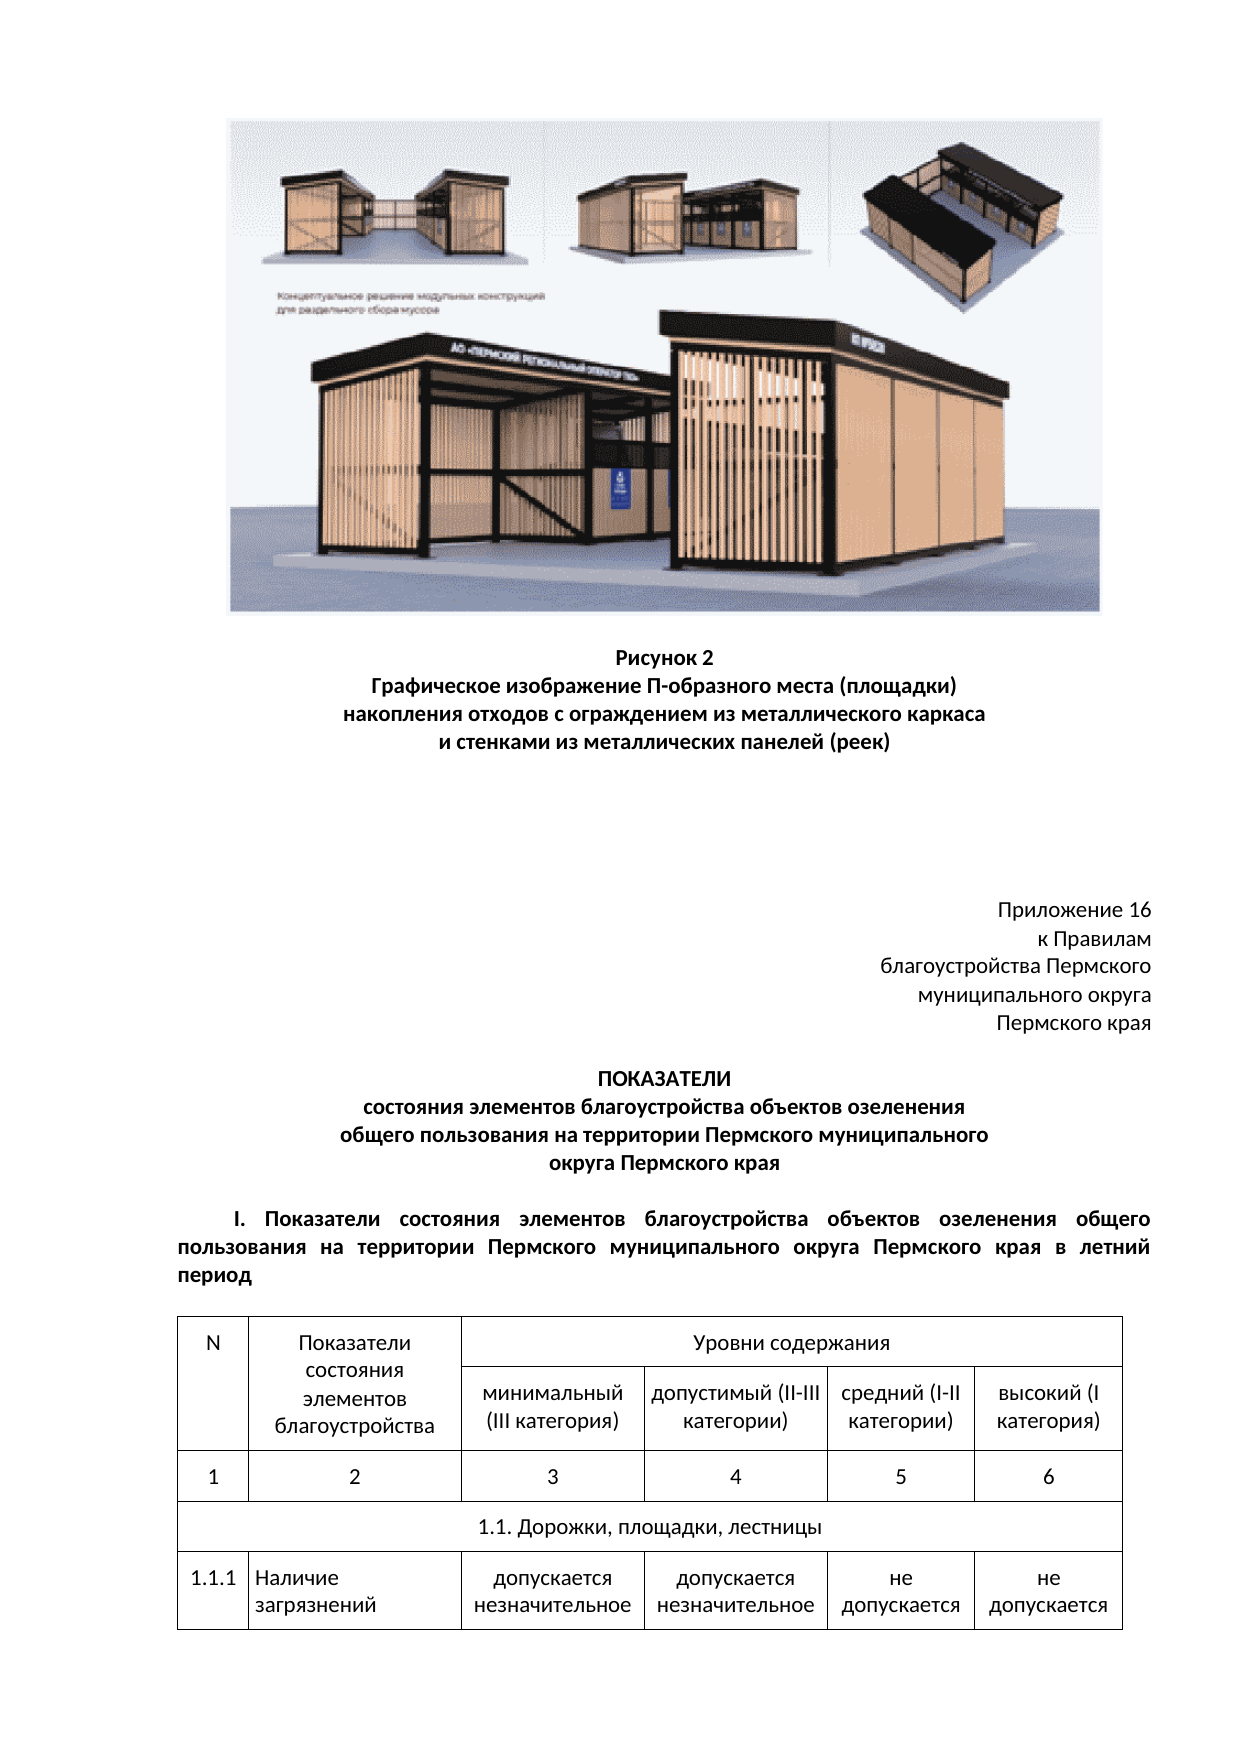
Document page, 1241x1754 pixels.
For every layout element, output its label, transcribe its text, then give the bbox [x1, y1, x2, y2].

picture [226, 118, 1103, 616]
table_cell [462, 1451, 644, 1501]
text благоустройства Пермского [177, 952, 1152, 980]
text к Правилам [177, 924, 1152, 952]
title Графическое изображение П-образного места (площадки) [177, 671, 1152, 699]
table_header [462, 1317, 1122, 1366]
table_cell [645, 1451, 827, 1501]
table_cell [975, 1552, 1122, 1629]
title состояния элементов благоустройства объектов озеленения [177, 1092, 1152, 1120]
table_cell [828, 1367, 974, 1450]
title и стенками из металлических панелей (реек) [177, 727, 1152, 756]
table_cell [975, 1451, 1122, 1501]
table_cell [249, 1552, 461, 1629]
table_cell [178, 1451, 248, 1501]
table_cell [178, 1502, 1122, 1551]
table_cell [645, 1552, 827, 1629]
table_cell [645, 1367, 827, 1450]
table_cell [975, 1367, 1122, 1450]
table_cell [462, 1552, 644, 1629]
text Приложение 16 [177, 896, 1152, 924]
text муниципального округа [177, 980, 1152, 1008]
text Пермского края [177, 1008, 1152, 1036]
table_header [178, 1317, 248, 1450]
title накопления отходов с ограждением из металлического каркаса [177, 699, 1152, 727]
title общего пользования на территории Пермского муниципального [177, 1120, 1152, 1148]
title ПОКАЗАТЕЛИ [177, 1064, 1152, 1092]
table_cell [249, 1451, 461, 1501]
title округа Пермского края [177, 1148, 1152, 1176]
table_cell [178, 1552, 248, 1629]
title Рисунок 2 [177, 643, 1152, 671]
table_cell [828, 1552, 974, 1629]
title I. Показатели состояния элементов благоустройства объектов озеленения общего пользования на территории Пермского муниципального округа Пермского края в летний период [177, 1204, 1152, 1288]
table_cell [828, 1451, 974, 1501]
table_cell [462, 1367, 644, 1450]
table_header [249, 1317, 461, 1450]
